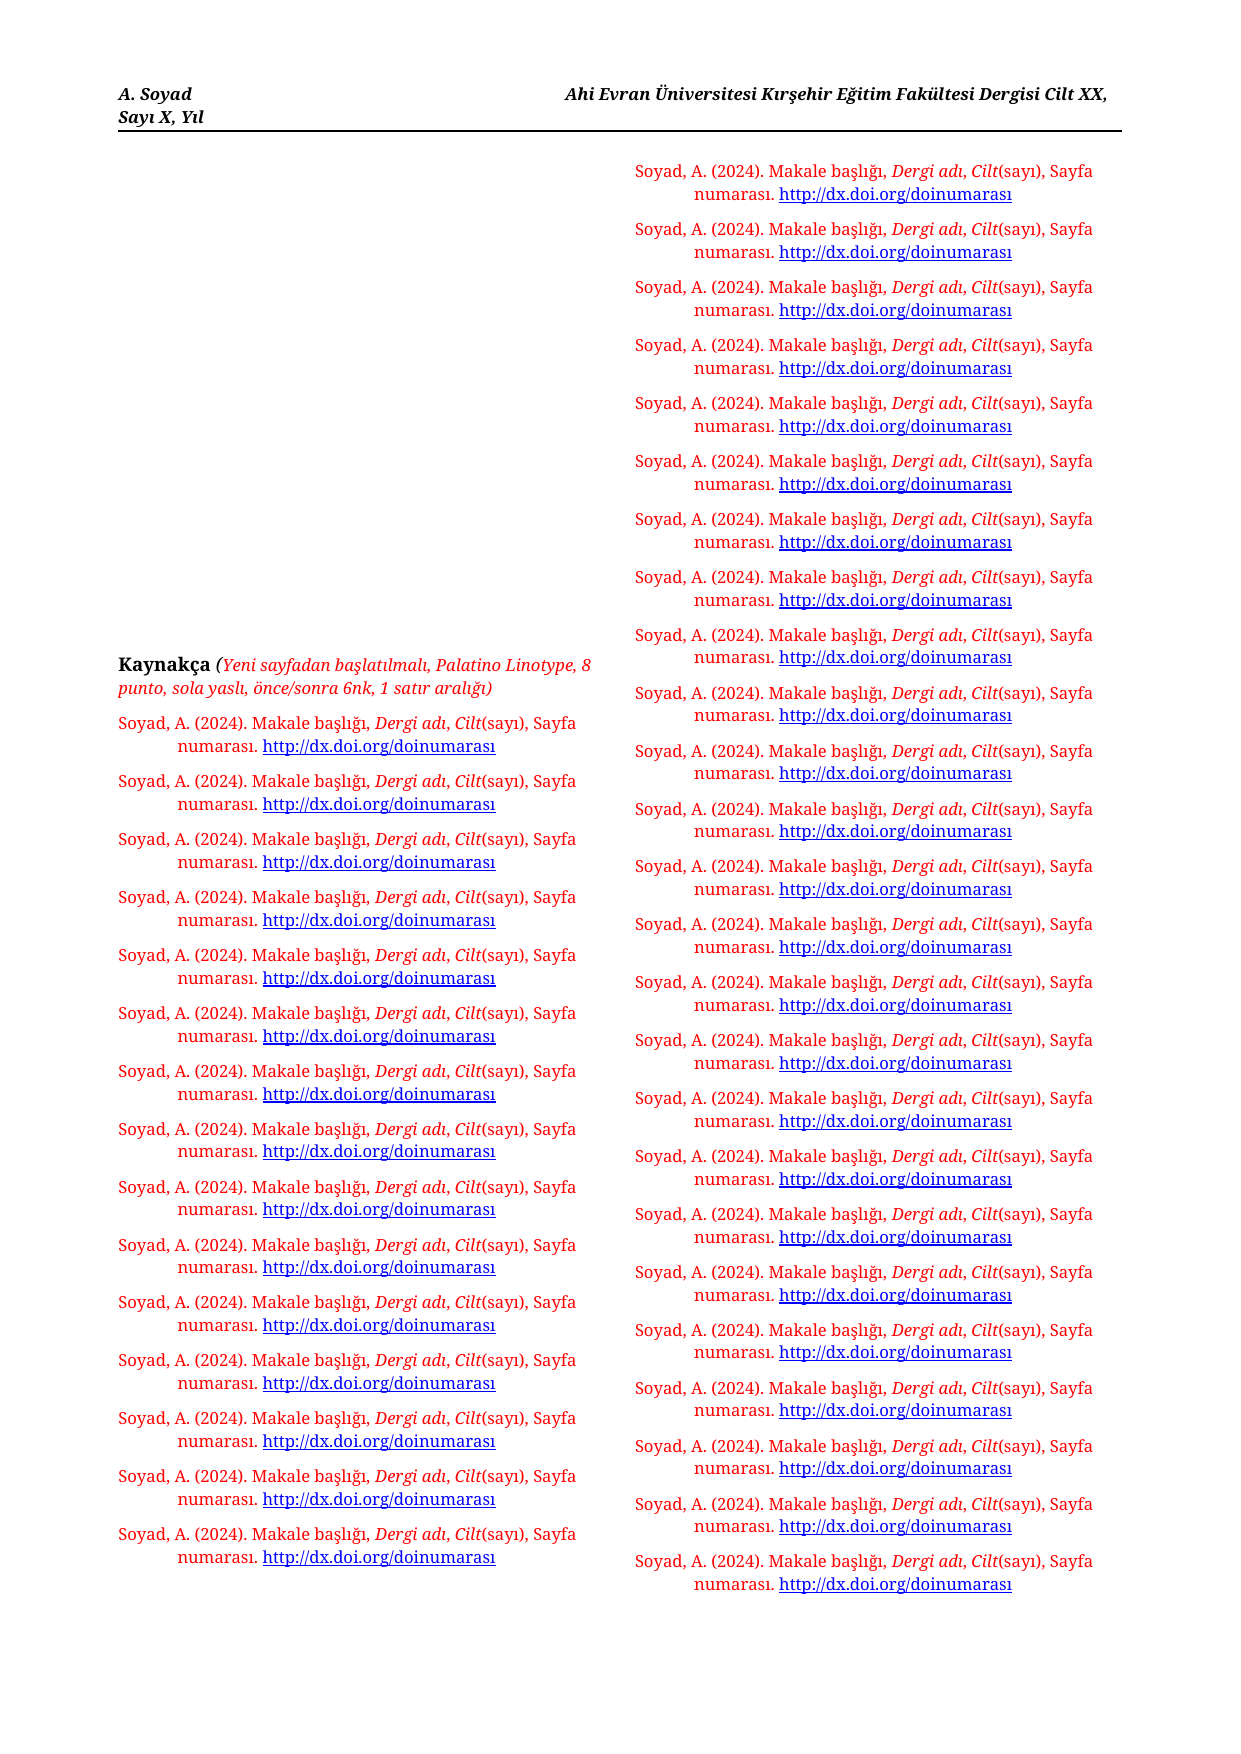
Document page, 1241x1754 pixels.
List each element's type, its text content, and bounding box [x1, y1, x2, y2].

text Soyad, A. (2024). Makale başlığı, Dergi adı, Cilt(sayı), Sayfa numarası. http://dx.doi.org/doinumarası [635, 681, 1122, 727]
text Soyad, A. (2024). Makale başlığı, Dergi adı, Cilt(sayı), Sayfa numarası. http://dx.doi.org/doinumarası [635, 276, 1122, 321]
text Soyad, A. (2024). Makale başlığı, Dergi adı, Cilt(sayı), Sayfa numarası. http://dx.doi.org/doinumarası [635, 160, 1122, 205]
text Soyad, A. (2024). Makale başlığı, Dergi adı, Cilt(sayı), Sayfa numarası. http://dx.doi.org/doinumarası [635, 565, 1122, 611]
text Soyad, A. (2024). Makale başlığı, Dergi adı, Cilt(sayı), Sayfa numarası. http://dx.doi.org/doinumarası [118, 1002, 605, 1047]
text Soyad, A. (2024). Makale başlığı, Dergi adı, Cilt(sayı), Sayfa numarası. http://dx.doi.org/doinumarası [635, 1376, 1122, 1422]
text Soyad, A. (2024). Makale başlığı, Dergi adı, Cilt(sayı), Sayfa numarası. http://dx.doi.org/doinumarası [635, 1260, 1122, 1306]
text Soyad, A. (2024). Makale başlığı, Dergi adı, Cilt(sayı), Sayfa numarası. http://dx.doi.org/doinumarası [635, 218, 1122, 263]
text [635, 1550, 1122, 1595]
text Soyad, A. (2024). Makale başlığı, Dergi adı, Cilt(sayı), Sayfa numarası. http://dx.doi.org/doinumarası [635, 1029, 1122, 1074]
text Soyad, A. (2024). Makale başlığı, Dergi adı, Cilt(sayı), Sayfa numarası. http://dx.doi.org/doinumarası [118, 1291, 605, 1337]
text Soyad, A. (2024). Makale başlığı, Dergi adı, Cilt(sayı), Sayfa numarası. http://dx.doi.org/doinumarası [118, 1175, 605, 1221]
text Soyad, A. (2024). Makale başlığı, Dergi adı, Cilt(sayı), Sayfa numarası. http://dx.doi.org/doinumarası [118, 770, 605, 815]
text Soyad, A. (2024). Makale başlığı, Dergi adı, Cilt(sayı), Sayfa numarası. http://dx.doi.org/doinumarası [635, 507, 1122, 553]
text Soyad, A. (2024). Makale başlığı, Dergi adı, Cilt(sayı), Sayfa numarası. http://dx.doi.org/doinumarası [118, 1349, 605, 1394]
text Soyad, A. (2024). Makale başlığı, Dergi adı, Cilt(sayı), Sayfa numarası. http://dx.doi.org/doinumarası [118, 828, 605, 873]
text Soyad, A. (2024). Makale başlığı, Dergi adı, Cilt(sayı), Sayfa numarası. http://dx.doi.org/doinumarası [635, 855, 1122, 900]
text Soyad, A. (2024). Makale başlığı, Dergi adı, Cilt(sayı), Sayfa numarası. http://dx.doi.org/doinumarası [118, 712, 605, 757]
text Soyad, A. (2024). Makale başlığı, Dergi adı, Cilt(sayı), Sayfa numarası. http://dx.doi.org/doinumarası [635, 1202, 1122, 1248]
text Soyad, A. (2024). Makale başlığı, Dergi adı, Cilt(sayı), Sayfa numarası. http://dx.doi.org/doinumarası [635, 797, 1122, 842]
text Soyad, A. (2024). Makale başlığı, Dergi adı, Cilt(sayı), Sayfa numarası. http://dx.doi.org/doinumarası [635, 623, 1122, 669]
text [118, 1523, 605, 1568]
text Soyad, A. (2024). Makale başlığı, Dergi adı, Cilt(sayı), Sayfa numarası. http://dx.doi.org/doinumarası [118, 1233, 605, 1279]
text Soyad, A. (2024). Makale başlığı, Dergi adı, Cilt(sayı), Sayfa numarası. http://dx.doi.org/doinumarası [635, 449, 1122, 495]
text Soyad, A. (2024). Makale başlığı, Dergi adı, Cilt(sayı), Sayfa numarası. http://dx.doi.org/doinumarası [118, 1059, 605, 1105]
text Soyad, A. (2024). Makale başlığı, Dergi adı, Cilt(sayı), Sayfa numarası. http://dx.doi.org/doinumarası [635, 739, 1122, 784]
text Soyad, A. (2024). Makale başlığı, Dergi adı, Cilt(sayı), Sayfa numarası. http://dx.doi.org/doinumarası [635, 1087, 1122, 1132]
text Soyad, A. (2024). Makale başlığı, Dergi adı, Cilt(sayı), Sayfa numarası. http://dx.doi.org/doinumarası [635, 913, 1122, 958]
text Kaynakça (Yeni sayfadan başlatılmalı, Palatino Linotype, 8 punto, sola yaslı, önce/sonra 6nk, 1 satır aralığı) [118, 651, 605, 699]
text Soyad, A. (2024). Makale başlığı, Dergi adı, Cilt(sayı), Sayfa numarası. http://dx.doi.org/doinumarası [635, 392, 1122, 437]
text Soyad, A. (2024). Makale başlığı, Dergi adı, Cilt(sayı), Sayfa numarası. http://dx.doi.org/doinumarası [635, 334, 1122, 379]
text Soyad, A. (2024). Makale başlığı, Dergi adı, Cilt(sayı), Sayfa numarası. http://dx.doi.org/doinumarası [635, 1318, 1122, 1364]
text Soyad, A. (2024). Makale başlığı, Dergi adı, Cilt(sayı), Sayfa numarası. http://dx.doi.org/doinumarası [118, 944, 605, 989]
text Soyad, A. (2024). Makale başlığı, Dergi adı, Cilt(sayı), Sayfa numarası. http://dx.doi.org/doinumarası [118, 1407, 605, 1452]
text Soyad, A. (2024). Makale başlığı, Dergi adı, Cilt(sayı), Sayfa numarası. http://dx.doi.org/doinumarası [118, 1465, 605, 1510]
text Soyad, A. (2024). Makale başlığı, Dergi adı, Cilt(sayı), Sayfa numarası. http://dx.doi.org/doinumarası [118, 886, 605, 931]
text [635, 1492, 1122, 1537]
text Soyad, A. (2024). Makale başlığı, Dergi adı, Cilt(sayı), Sayfa numarası. http://dx.doi.org/doinumarası [635, 1434, 1122, 1479]
text Soyad, A. (2024). Makale başlığı, Dergi adı, Cilt(sayı), Sayfa numarası. http://dx.doi.org/doinumarası [635, 971, 1122, 1016]
text Soyad, A. (2024). Makale başlığı, Dergi adı, Cilt(sayı), Sayfa numarası. http://dx.doi.org/doinumarası [635, 1144, 1122, 1190]
text Soyad, A. (2024). Makale başlığı, Dergi adı, Cilt(sayı), Sayfa numarası. http://dx.doi.org/doinumarası [118, 1117, 605, 1163]
